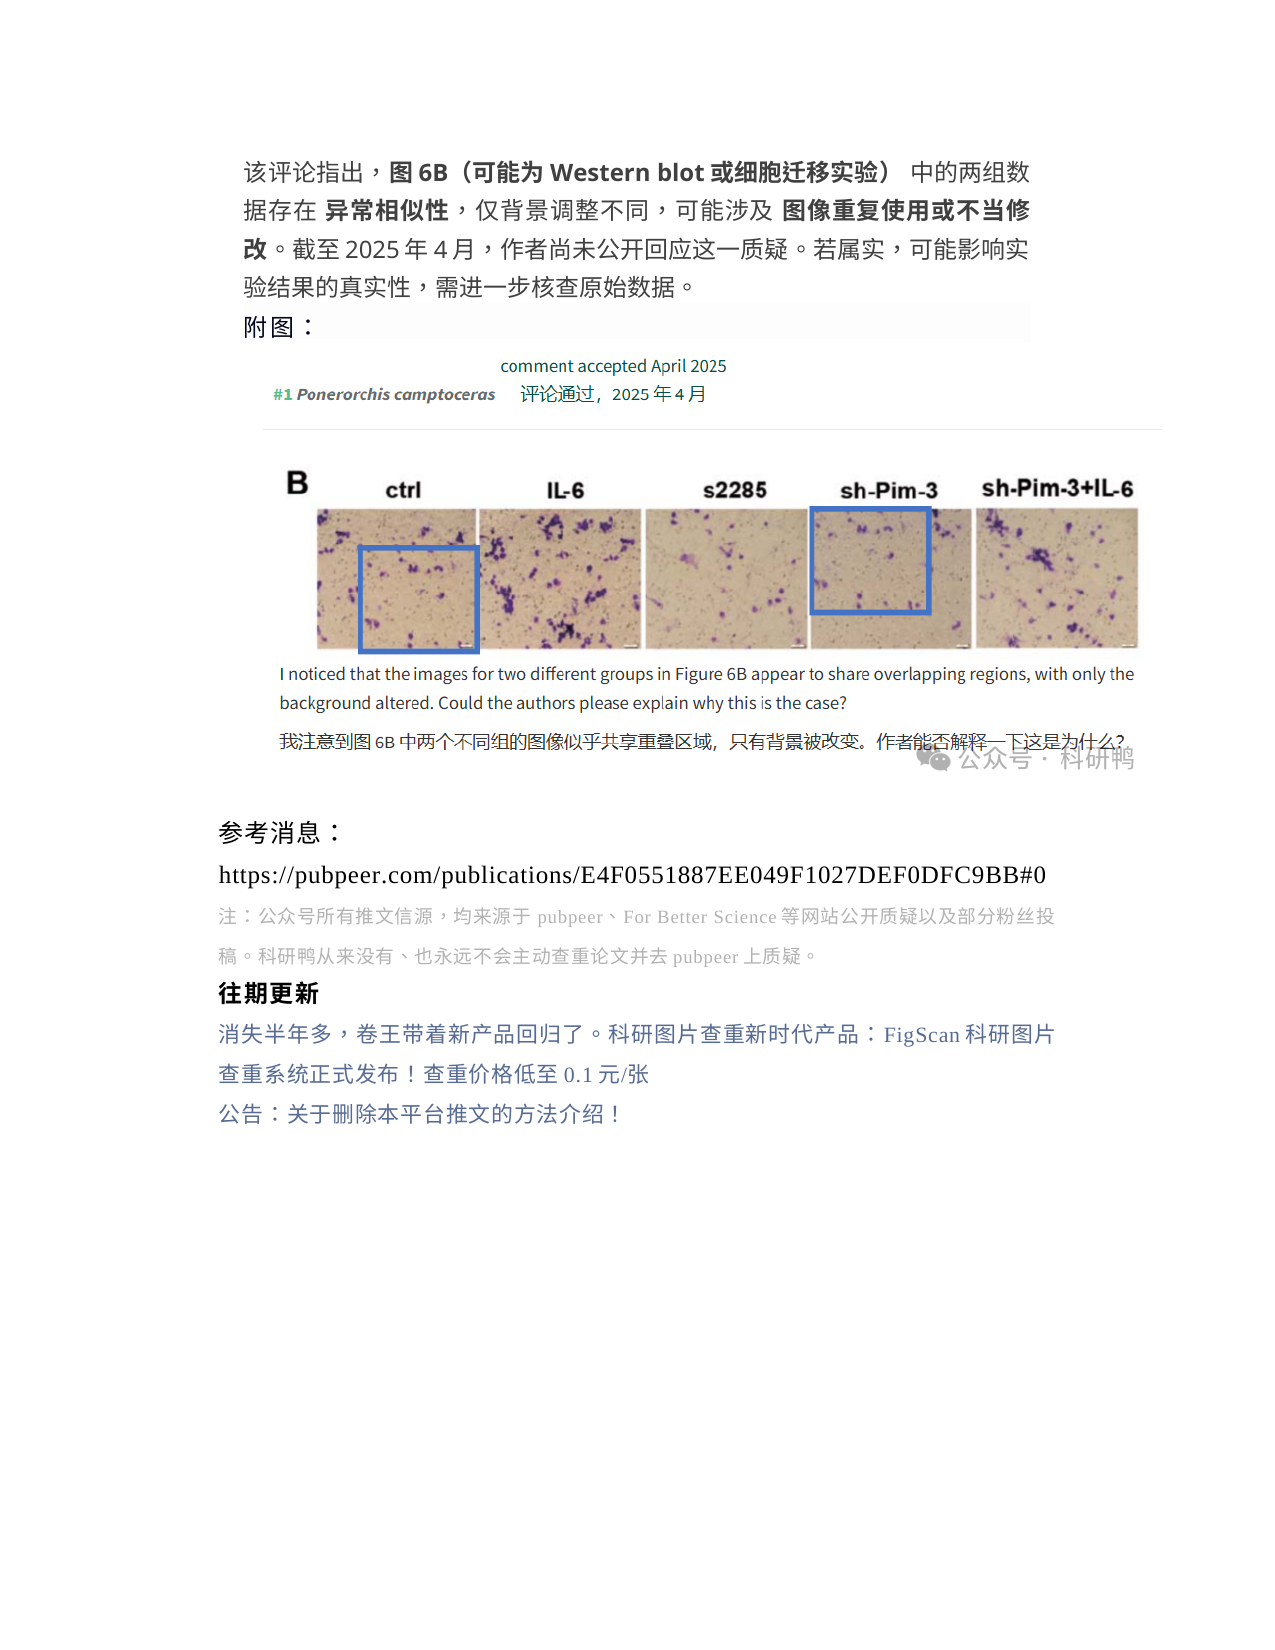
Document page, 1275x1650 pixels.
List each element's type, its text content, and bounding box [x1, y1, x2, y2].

text 往期更新 [219, 969, 1056, 1009]
text 公告：关于删除本平台推文的方法介绍！ [219, 1089, 1056, 1129]
text 注：公众号所有推文信源，均来源于pubpeer、For Better Science等网站公开质疑以及部分粉丝投稿。科研鸭从来没有、也永远不会主动查重论文并去pubpeer上质疑。 [219, 889, 1056, 969]
picture [262, 343, 1163, 794]
text 消失半年多，卷王带着新产品回归了。科研图片查重新时代产品：FigScan科研图片查重系统正式发布！查重价格低至0.1元/张 [219, 1009, 1056, 1089]
text 该评论指出，图6B（可能为Western blot或细胞迁移实验） 中的两组数据存在 异常相似性，仅背景调整不同，可能涉及 图像重复使用或不当修改。截至2025年4月，作者尚未公开回应这一质疑。若属实，可能影响实验结果的真实性，需进一步核查原始数据。 [244, 150, 1031, 303]
text 参考消息： [219, 809, 1056, 849]
text 附图： [244, 303, 1031, 343]
text https://pubpeer.com/publications/E4F0551887EE049F1027DEF0DFC9BB#0 [219, 849, 1056, 889]
